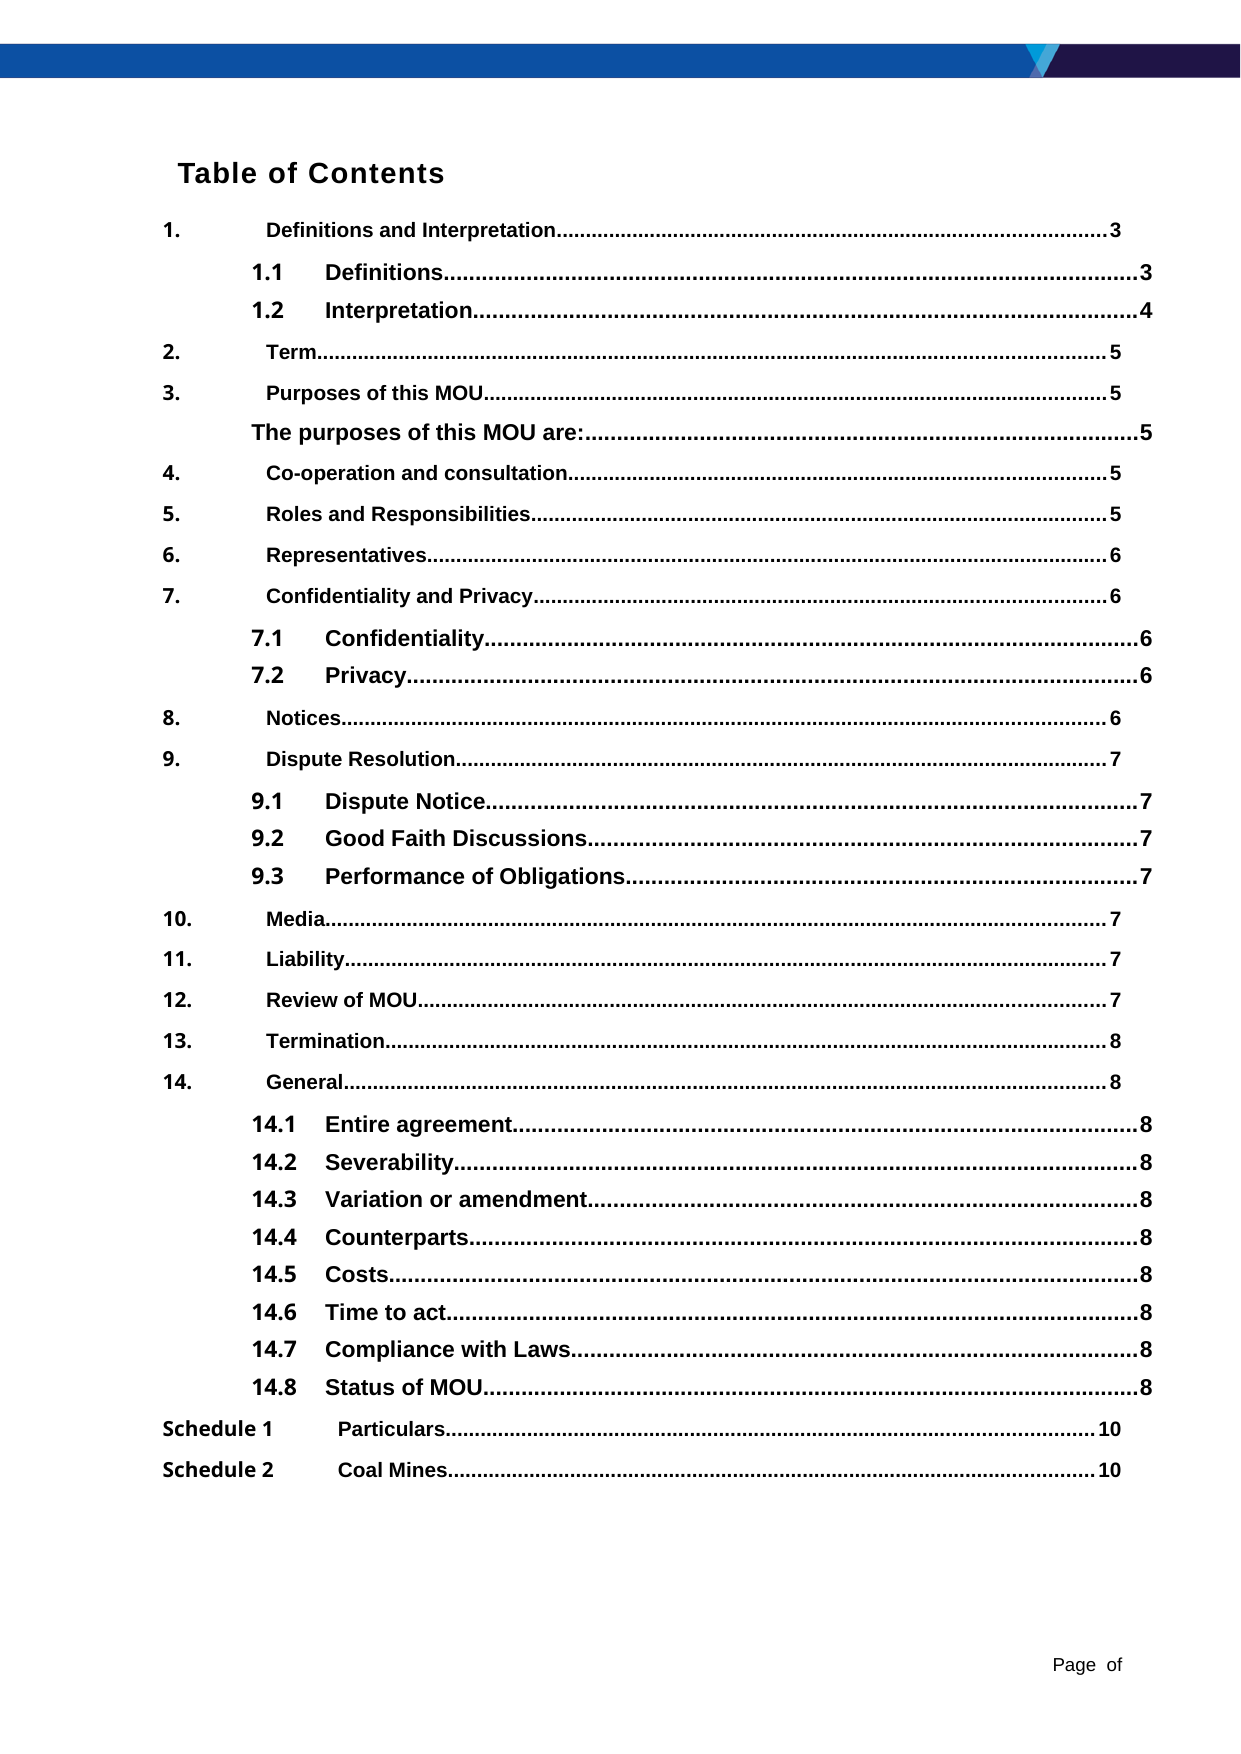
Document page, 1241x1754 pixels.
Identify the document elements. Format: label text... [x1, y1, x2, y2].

text Schedule 1 Particulars 10 [162, 1414, 1122, 1443]
text 14.4 Counterparts 8 [251, 1221, 1104, 1252]
text 6. Representatives 6 [162, 540, 1122, 568]
text 4. Co-operation and consultation 5 [162, 458, 1122, 486]
text 9.3 Performance of Obligations 7 [251, 860, 1104, 891]
text The purposes of this MOU are: 5 [251, 419, 1104, 446]
text 14.1 Entire agreement 8 [251, 1108, 1104, 1139]
text 9.1 Dispute Notice 7 [251, 785, 1104, 816]
text 12. Review of MOU 7 [162, 986, 1122, 1014]
text 14.5 Costs 8 [251, 1258, 1104, 1289]
text 7.2 Privacy 6 [251, 659, 1104, 691]
text 14.8 Status of MOU 8 [251, 1371, 1104, 1402]
text 14.2 Severability 8 [251, 1146, 1104, 1177]
text 5. Roles and Responsibilities 5 [162, 499, 1122, 527]
text 14.3 Variation or amendment 8 [251, 1183, 1104, 1214]
text 10. Media 7 [162, 904, 1122, 932]
text 7. Confidentiality and Privacy 6 [162, 581, 1122, 609]
text 7.1 Confidentiality 6 [251, 622, 1104, 653]
text 14. General 8 [162, 1067, 1122, 1096]
text 9.2 Good Faith Discussions 7 [251, 822, 1104, 854]
text Schedule 2 Coal Mines 10 [162, 1456, 1122, 1484]
text 1.2 Interpretation 4 [251, 293, 1104, 325]
text 1. Definitions and Interpretation 3 [162, 215, 1122, 243]
text 11. Liability 7 [162, 944, 1122, 973]
picture [0, 2, 1241, 121]
subtitle Table of Contents [177, 104, 1122, 190]
text 3. Purposes of this MOU 5 [162, 378, 1122, 407]
text 8. Notices 6 [162, 703, 1122, 731]
text 9. Dispute Resolution 7 [162, 744, 1122, 772]
text 14.7 Compliance with Laws 8 [251, 1333, 1104, 1364]
text 13. Termination 8 [162, 1026, 1122, 1055]
text 14.6 Time to act 8 [251, 1296, 1104, 1327]
text 2. Term 5 [162, 337, 1122, 366]
text 1.1 Definitions 3 [251, 256, 1104, 287]
